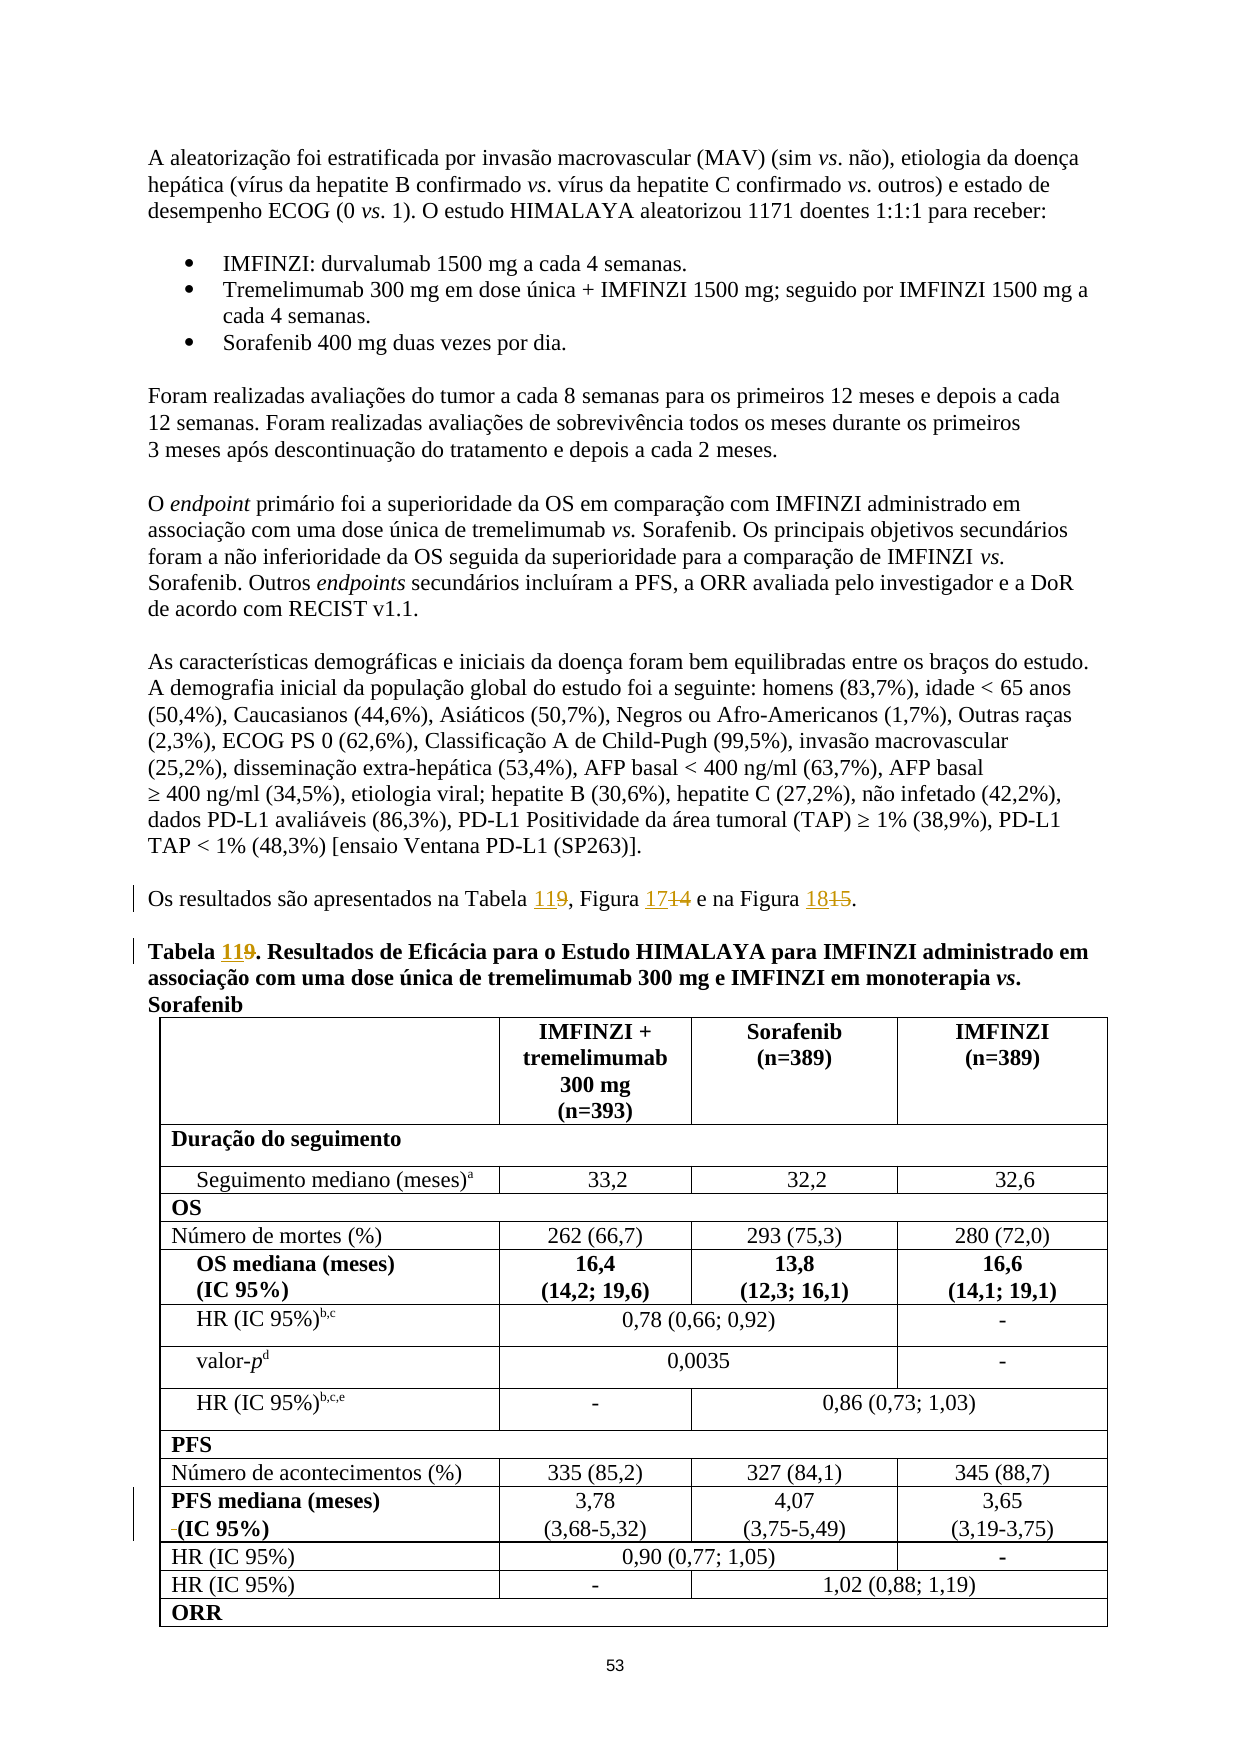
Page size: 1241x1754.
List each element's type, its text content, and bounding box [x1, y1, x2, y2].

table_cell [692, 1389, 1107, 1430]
text Tabela . Resultados de Eficácia para o Estudo HIMALAYA para IMFINZI administrado em associação com uma dose única de tremelimumab 300 mg e IMFINZI em monoterapia vs. Sorafenib [148, 938, 1092, 1017]
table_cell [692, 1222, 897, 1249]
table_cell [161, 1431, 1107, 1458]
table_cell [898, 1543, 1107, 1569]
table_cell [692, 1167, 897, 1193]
list Tremelimumab 300 mg em dose única + IMFINZI 1500 mg; seguido por IMFINZI 1500 mg a cada 4 semanas. [185, 276, 1092, 329]
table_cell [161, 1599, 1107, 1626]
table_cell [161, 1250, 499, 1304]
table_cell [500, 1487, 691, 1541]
text A aleatorização foi estratificada por invasão macrovascular (MAV) (sim vs. não), etiologia da doença hepática (vírus da hepatite B confirmado vs. vírus da hepatite C confirmado vs. outros) e estado de desempenho ECOG (0 vs. 1). O estudo HIMALAYA aleatorizou 1171 doentes 1:1:1 para receber: [148, 144, 1092, 223]
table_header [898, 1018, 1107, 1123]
text Foram realizadas avaliações do tumor a cada 8 semanas para os primeiros 12 meses e depois a cada 12 semanas. Foram realizadas avaliações de sobrevivência todos os meses durante os primeiros 3 meses após descontinuação do tratamento e depois a cada 2 meses. [148, 382, 1092, 463]
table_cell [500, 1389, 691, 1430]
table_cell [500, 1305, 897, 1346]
text O endpoint primário foi a superioridade da OS em comparação com IMFINZI administrado em associação com uma dose única de tremelimumab vs. Sorafenib. Os principais objetivos secundários foram a não inferioridade da OS seguida da superioridade para a comparação de IMFINZI vs. Sorafenib. Outros endpoints secundários incluíram a PFS, a ORR avaliada pelo investigador e a DoR de acordo com RECIST v1.1. [148, 490, 1092, 622]
list IMFINZI: durvalumab 1500 mg a cada 4 semanas. [185, 250, 1092, 276]
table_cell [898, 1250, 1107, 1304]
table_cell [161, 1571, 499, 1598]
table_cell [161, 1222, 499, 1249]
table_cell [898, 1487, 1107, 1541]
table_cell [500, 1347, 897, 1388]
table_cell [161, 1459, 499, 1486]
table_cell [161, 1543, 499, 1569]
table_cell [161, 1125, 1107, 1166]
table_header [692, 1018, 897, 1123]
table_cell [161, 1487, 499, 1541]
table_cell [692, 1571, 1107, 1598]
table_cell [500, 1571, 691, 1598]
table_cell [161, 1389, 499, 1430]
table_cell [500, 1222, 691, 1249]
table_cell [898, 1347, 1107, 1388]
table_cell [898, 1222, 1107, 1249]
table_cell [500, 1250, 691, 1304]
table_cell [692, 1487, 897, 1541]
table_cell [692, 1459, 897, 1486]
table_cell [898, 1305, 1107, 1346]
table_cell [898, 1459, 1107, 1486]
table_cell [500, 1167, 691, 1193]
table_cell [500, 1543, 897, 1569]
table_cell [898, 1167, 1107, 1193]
text As características demográficas e iniciais da doença foram bem equilibradas entre os braços do estudo. A demografia inicial da população global do estudo foi a seguinte: homens (83,7%), idade < 65 anos (50,4%), Caucasianos (44,6%), Asiáticos (50,7%), Negros ou Afro-Americanos (1,7%), Outras raças (2,3%), ECOG PS 0 (62,6%), Classificação A de Child-Pugh (99,5%), invasão macrovascular (25,2%), disseminação extra-hepática (53,4%), AFP basal < 400 ng/ml (63,7%), AFP basal ≥ 400 ng/ml (34,5%), etiologia viral; hepatite B (30,6%), hepatite C (27,2%), não infetado (42,2%), dados PD-L1 avaliáveis (86,3%), PD-L1 Positividade da área tumoral (TAP) ≥ 1% (38,9%), PD-L1 TAP < 1% (48,3%) [ensaio Ventana PD-L1 (SP263)]. [148, 648, 1092, 859]
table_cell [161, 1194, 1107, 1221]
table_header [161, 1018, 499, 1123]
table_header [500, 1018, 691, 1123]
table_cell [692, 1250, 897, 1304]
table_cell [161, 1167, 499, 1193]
text Os resultados são apresentados na Tabela , Figura e na Figura . [148, 885, 1092, 912]
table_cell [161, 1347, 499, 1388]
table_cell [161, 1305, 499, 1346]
list Sorafenib 400 mg duas vezes por dia. [185, 329, 1092, 355]
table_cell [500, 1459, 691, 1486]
